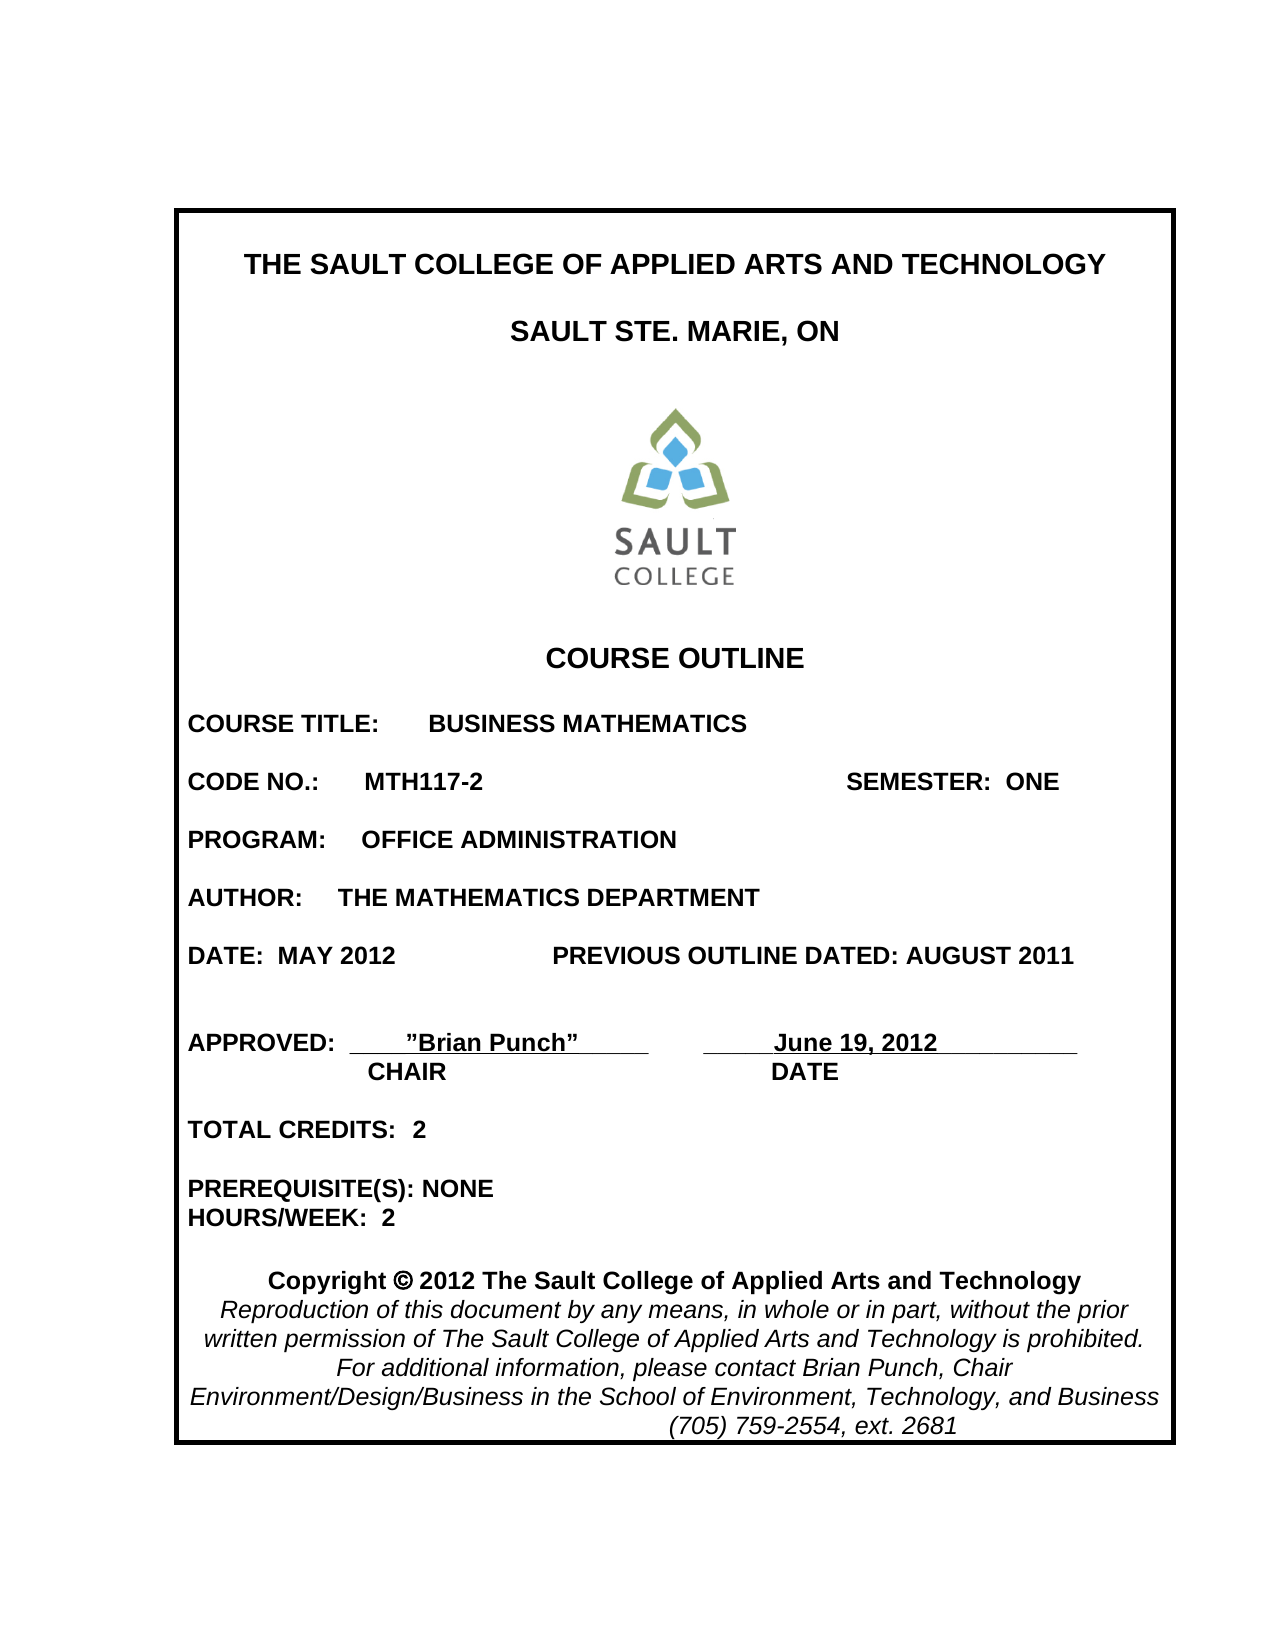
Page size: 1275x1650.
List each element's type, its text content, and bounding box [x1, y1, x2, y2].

table_cell (705) 759-2554, ext. 2681 [179, 1411, 1171, 1440]
table_header THE SAULT COLLEGE OF APPLIED ARTS AND TECHNOLOGY SAULT STE. MARIE, ON COURSE OUTLINE Course Title: Business Mathematics Code No.: MTH117-2 Semester: One Program: Office Administration Author: The Mathematics Department Date: MAy 2012 Previous Outline Dated: August 2011 Approved: ____”Brian Punch”_____ _____June 19, 2012__________ Chair Date Total Credits: 2 Prerequisite(s): None Hours/Week: 2 Copyright 2012 The Sault College of Applied Arts and Technology Reproduction of this document by any means, in whole or in part, without the prior written permission of The of Applied Arts and Technology is prohibited. For additional information, please contact Brian Punch, Chair Environment/Design/Business in the School of Environment, Technology, and Business [179, 213, 1171, 1411]
picture [614, 408, 736, 585]
